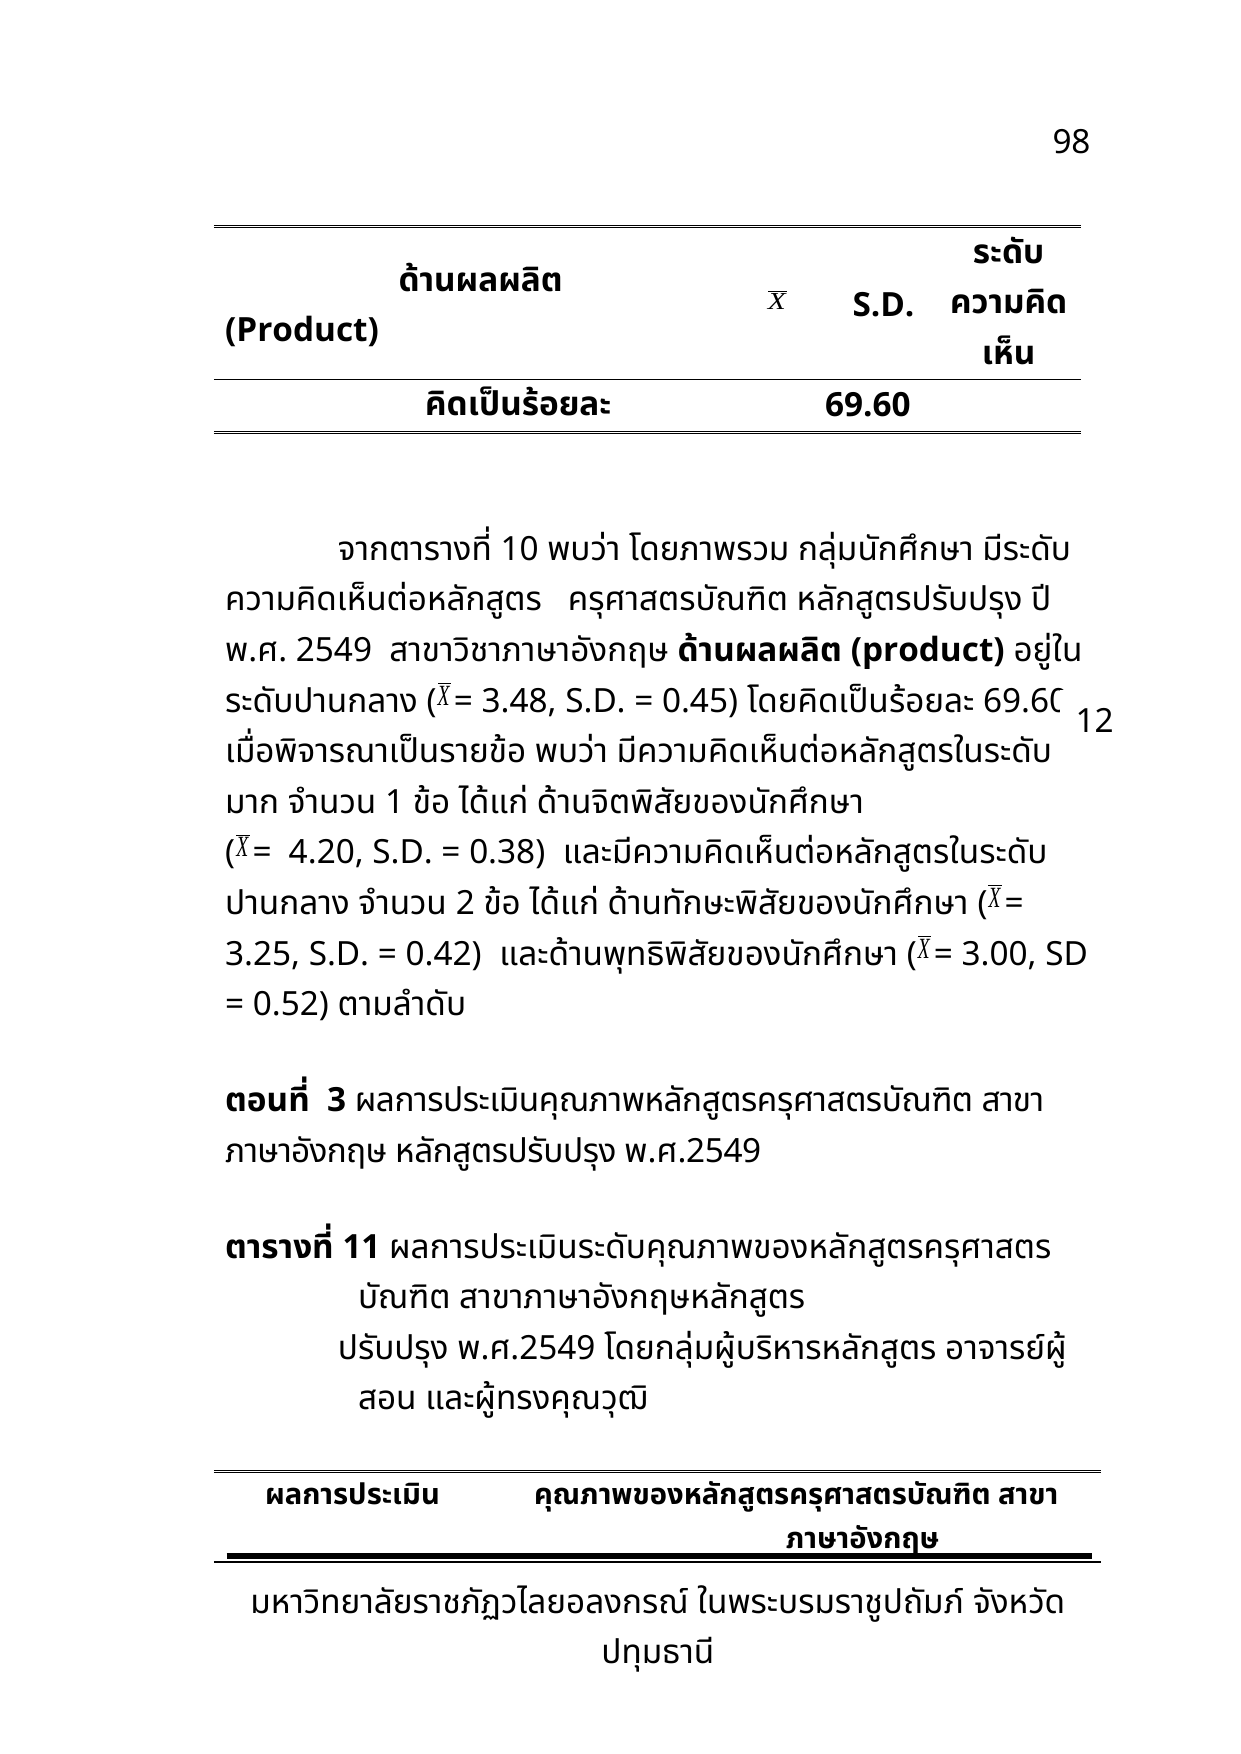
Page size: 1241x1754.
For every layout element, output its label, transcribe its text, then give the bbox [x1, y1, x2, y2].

text (= 4.20, S.D. = 0.38) และมีความคิดเห็นต่อหลักสูตรในระดับปานกลาง จำนวน 2 ข้อ ได้แก่ ด้านทักษะพิสัยของนักศึกษา (= 3.25, S.D. = 0.42) และด้านพุทธิพิสัยของนักศึกษา (= 3.00, SD = 0.52) ตามลำดับ [225, 828, 1090, 1031]
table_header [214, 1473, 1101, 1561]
text จากตารางที่ 10 พบว่า โดยภาพรวม กลุ่มนักศึกษา มีระดับความคิดเห็นต่อหลักสูตร ครุศาสตรบัณฑิต หลักสูตรปรับปรุง ปี พ.ศ. 2549 สาขาวิชาภาษาอังกฤษ ด้านผลผลิต (product) อยู่ในระดับปานกลาง (= 3.48, S.D. = 0.45) โดยคิดเป็นร้อยละ 69.60 เมื่อพิจารณาเป็นรายข้อ พบว่า มีความคิดเห็นต่อหลักสูตรในระดับมาก จำนวน 1 ข้อ ได้แก่ ด้านจิตพิสัยของนักศึกษา [225, 525, 1090, 828]
text ตอนที่ 3 ผลการประเมินคุณภาพหลักสูตรครุศาสตรบัณฑิต สาขาภาษาอังกฤษ หลักสูตรปรับปรุง พ.ศ.2549 [225, 1076, 1090, 1177]
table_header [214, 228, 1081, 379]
text ตารางที่ 11 ผลการประเมินระดับคุณภาพของหลักสูตรครุศาสตรบัณฑิต สาขาภาษาอังกฤษหลักสูตร [225, 1223, 1090, 1324]
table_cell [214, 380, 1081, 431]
text ปรับปรุง พ.ศ.2549 โดยกลุ่มผู้บริหารหลักสูตร อาจารย์ผู้สอน และผู้ทรงคุณวุฒิ [225, 1324, 1090, 1425]
